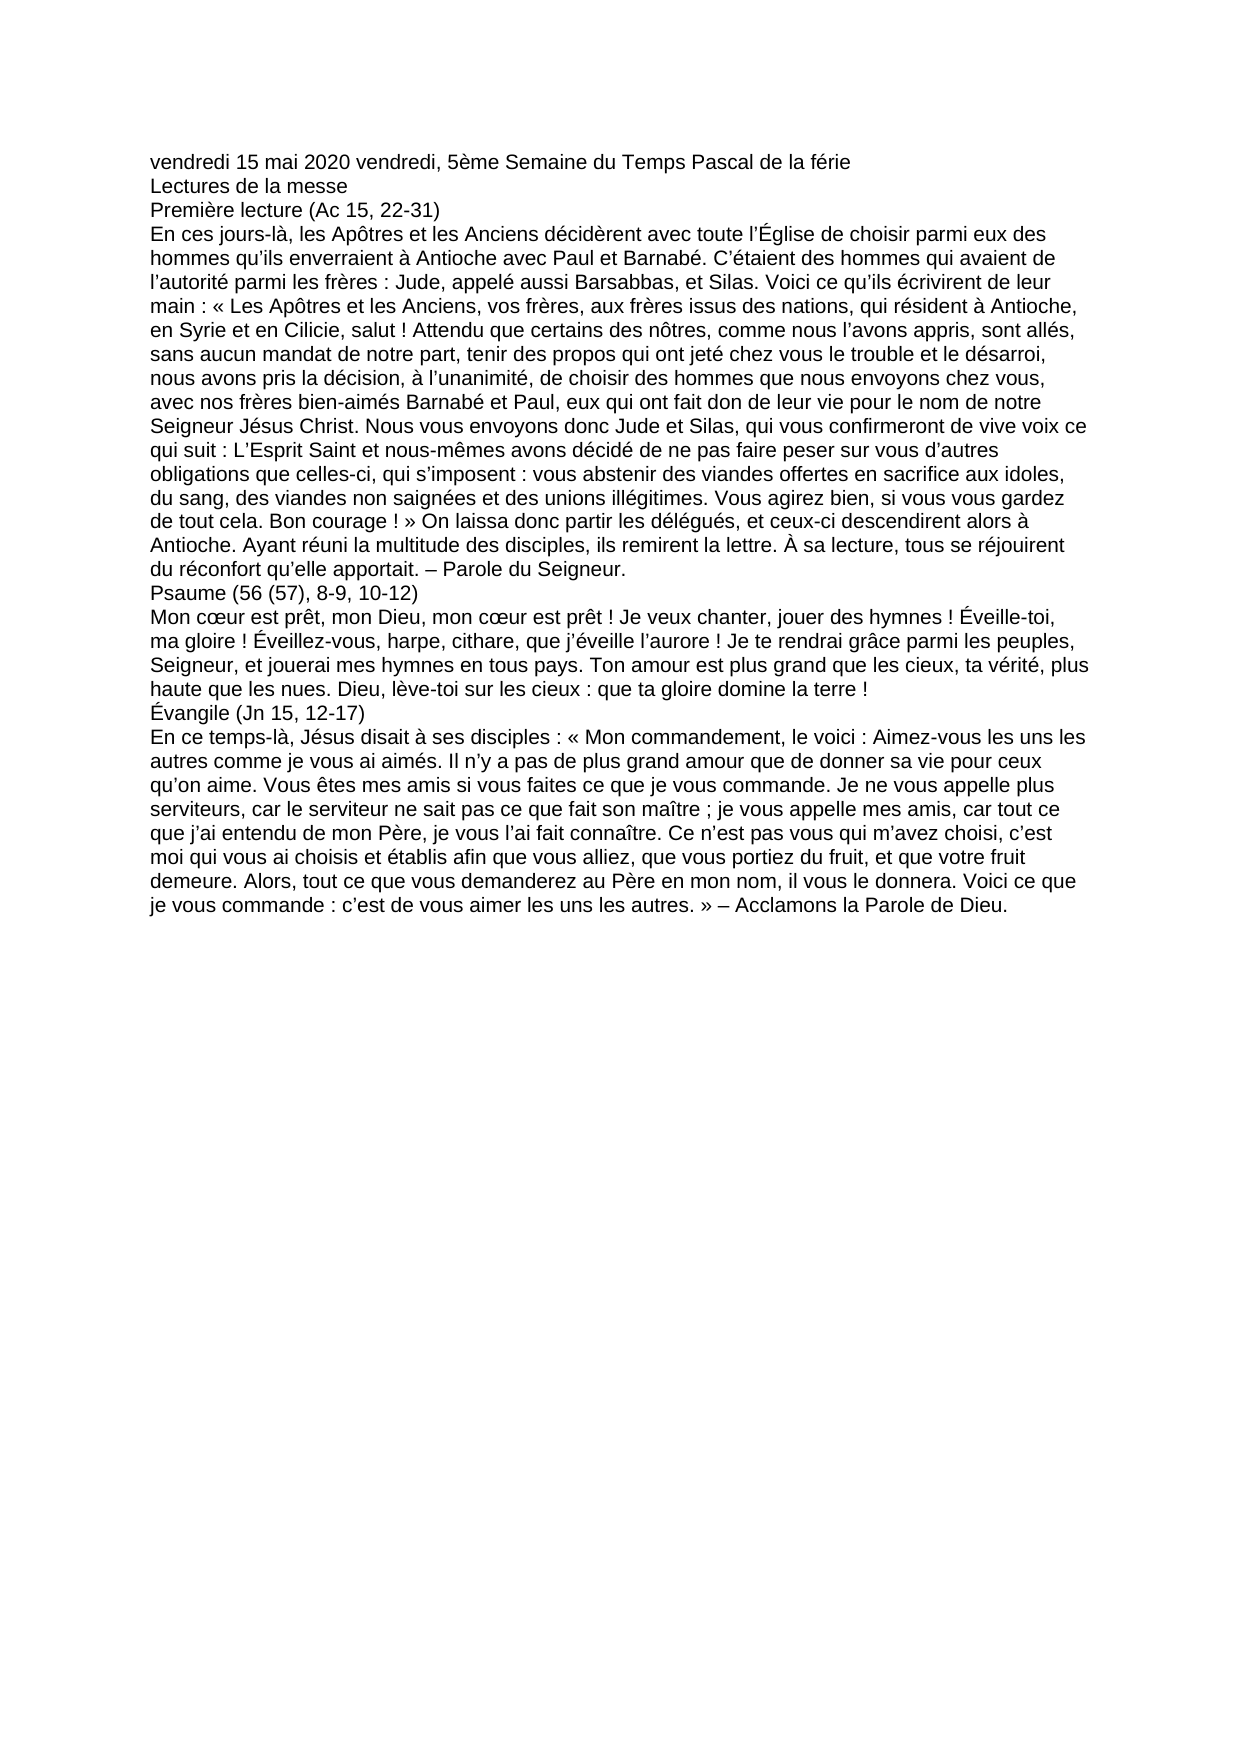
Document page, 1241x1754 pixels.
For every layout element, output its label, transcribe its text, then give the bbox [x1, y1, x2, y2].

text En ces jours-là, les Apôtres et les Anciens décidèrent avec toute l’Église de choisir parmi eux des hommes qu’ils enverraient à Antioche avec Paul et Barnabé. C’étaient des hommes qui avaient de l’autorité parmi les frères : Jude, appelé aussi Barsabbas, et Silas. Voici ce qu’ils écrivirent de leur main : « Les Apôtres et les Anciens, vos frères, aux frères issus des nations, qui résident à Antioche, en Syrie et en Cilicie, salut ! Attendu que certains des nôtres, comme nous l’avons appris, sont allés, sans aucun mandat de notre part, tenir des propos qui ont jeté chez vous le trouble et le désarroi, nous avons pris la décision, à l’unanimité, de choisir des hommes que nous envoyons chez vous, avec nos frères bien-aimés Barnabé et Paul, eux qui ont fait don de leur vie pour le nom de notre Seigneur Jésus Christ. Nous vous envoyons donc Jude et Silas, qui vous confirmeront de vive voix ce qui suit : L’Esprit Saint et nous-mêmes avons décidé de ne pas faire peser sur vous d’autres obligations que celles-ci, qui s’imposent : vous abstenir des viandes offertes en sacrifice aux idoles, du sang, des viandes non saignées et des unions illégitimes. Vous agirez bien, si vous vous gardez de tout cela. Bon courage ! » On laissa donc partir les délégués, et ceux-ci descendirent alors à Antioche. Ayant réuni la multitude des disciples, ils remirent la lettre. À sa lecture, tous se réjouirent du réconfort qu’elle apportait. – Parole du Seigneur. [150, 222, 1090, 581]
text Mon cœur est prêt, mon Dieu, mon cœur est prêt ! Je veux chanter, jouer des hymnes ! Éveille-toi, ma gloire ! Éveillez-vous, harpe, cithare, que j’éveille l’aurore ! Je te rendrai grâce parmi les peuples, Seigneur, et jouerai mes hymnes en tous pays. Ton amour est plus grand que les cieux, ta vérité, plus haute que les nues. Dieu, lève-toi sur les cieux : que ta gloire domine la terre ! [150, 605, 1090, 701]
text En ce temps-là, Jésus disait à ses disciples : « Mon commandement, le voici : Aimez-vous les uns les autres comme je vous ai aimés. Il n’y a pas de plus grand amour que de donner sa vie pour ceux qu’on aime. Vous êtes mes amis si vous faites ce que je vous commande. Je ne vous appelle plus serviteurs, car le serviteur ne sait pas ce que fait son maître ; je vous appelle mes amis, car tout ce que j’ai entendu de mon Père, je vous l’ai fait connaître. Ce n’est pas vous qui m’avez choisi, c’est moi qui vous ai choisis et établis afin que vous alliez, que vous portiez du fruit, et que votre fruit demeure. Alors, tout ce que vous demanderez au Père en mon nom, il vous le donnera. Voici ce que je vous commande : c’est de vous aimer les uns les autres. » – Acclamons la Parole de Dieu. [150, 725, 1090, 917]
